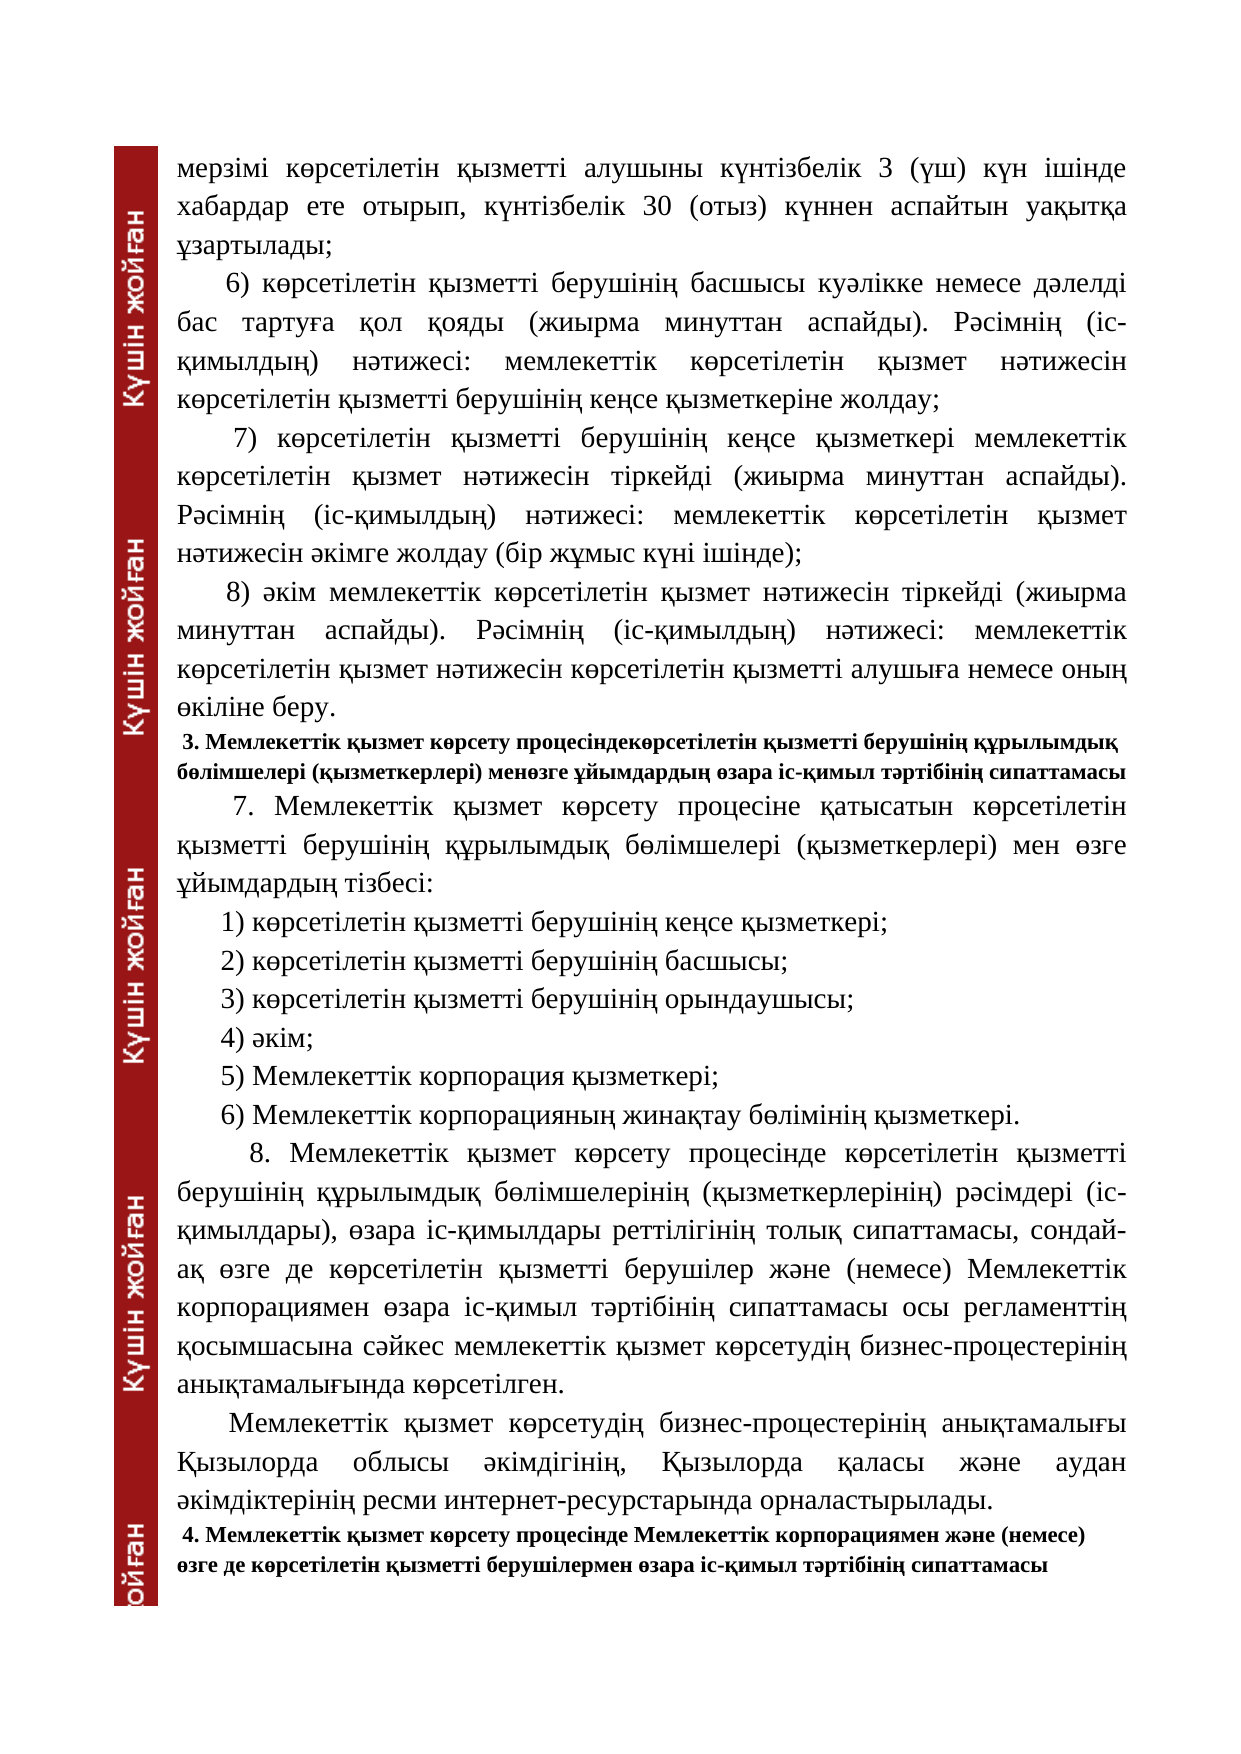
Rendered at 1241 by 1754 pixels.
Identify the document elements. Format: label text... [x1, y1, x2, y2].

picture [114, 1015, 158, 1020]
text 4. Мемлекеттік қызмет көрсету процесінде Мемлекеттік корпорациямен және (немесе) өзге де көрсетілетін қызметті берушілермен өзара іс-қимыл тәртібінің сипаттамасы [112, 1521, 1128, 1577]
picture [114, 976, 158, 981]
text Мемлекеттік қызмет көрсетудің бизнес-процестерінің анықтамалығы Қызылорда облысы әкімдігінің, Қызылорда қаласы және аудан әкімдіктерінің ресми интернет-ресурстарында орналастырылады. [112, 1405, 1128, 1516]
text 7. Мемлекеттік қызмет көрсету процесіне қатысатын көрсетілетін қызметті берушінің құрылымдық бөлімшелері (қызметкерлері) мен өзге ұйымдардың тізбесі: [112, 788, 1128, 899]
picture [114, 899, 158, 904]
text 6) көрсетілетін қызметті берушінің басшысы куәлікке немесе дәлелді бас тартуға қол қояды (жиырма минуттан аспайды). Рәсімнің (іс-қимылдың) нәтижесі: мемлекеттік көрсетілетін қызмет нәтижесін көрсетілетін қызметті берушінің кеңсе қызметкеріне жолдау; [112, 266, 1128, 415]
picture [114, 938, 158, 943]
text 1) көрсетілетін қызметті берушінің кеңсе қызметкері; [112, 904, 1128, 938]
text 3) көрсетілетін қызметті берушінің орындаушысы; [112, 981, 1128, 1015]
text 4) әкім; [112, 1020, 1128, 1053]
picture [114, 1400, 158, 1405]
text 7) көрсетілетін қызметті берушінің кеңсе қызметкері мемлекеттік көрсетілетін қызмет нәтижесін тіркейді (жиырма минуттан аспайды). Рәсімнің (іс-қимылдың) нәтижесі: мемлекеттік көрсетілетін қызмет нәтижесін әкімге жолдау (бір жұмыс күні ішінде); [112, 420, 1128, 569]
text 8. Мемлекеттік қызмет көрсету процесінде көрсетілетін қызметті берушінің құрылымдық бөлімшелерінің (қызметкерлерінің) рәсімдері (іс-қимылдары), өзара іс-қимылдары реттілігінің толық сипаттамасы, сондай-ақ өзге де көрсетілетін қызметті берушілер және (немесе) Мемлекеттік корпорациямен өзара іс-қимыл тәртібінің сипаттамасы осы регламенттің қосымшасына сәйкес мемлекеттік қызмет көрсетудің бизнес-процестерінің анықтамалығында көрсетілген. [112, 1135, 1128, 1400]
picture [114, 723, 158, 728]
picture [114, 569, 158, 574]
text 8) әкім мемлекеттік көрсетілетін қызмет нәтижесін тіркейді (жиырма минуттан аспайды). Рәсімнің (іс-қимылдың) нәтижесі: мемлекеттік көрсетілетін қызмет нәтижесін көрсетілетін қызметті алушыға немесе оның өкіліне беру. [112, 574, 1128, 723]
text 2) көрсетілетін қызметті берушінің басшысы; [112, 943, 1128, 976]
picture [114, 261, 158, 266]
text 3. Мемлекеттік қызмет көрсету процесіндекөрсетілетін қызметті берушінің құрылымдық бөлімшелері (қызметкерлері) менөзге ұйымдардың өзара іс-қимыл тәртібінің сипаттамасы [112, 728, 1128, 785]
text 6) Мемлекеттік корпорацияның жинақтау бөлімінің қызметкері. [112, 1097, 1128, 1130]
picture [114, 1516, 158, 1521]
picture [114, 1130, 158, 1135]
picture [114, 415, 158, 420]
text 5) Мемлекеттік корпорация қызметкері; [112, 1058, 1128, 1092]
picture [114, 1092, 158, 1097]
picture [114, 146, 158, 150]
picture [114, 1577, 158, 1606]
picture [114, 1053, 158, 1058]
